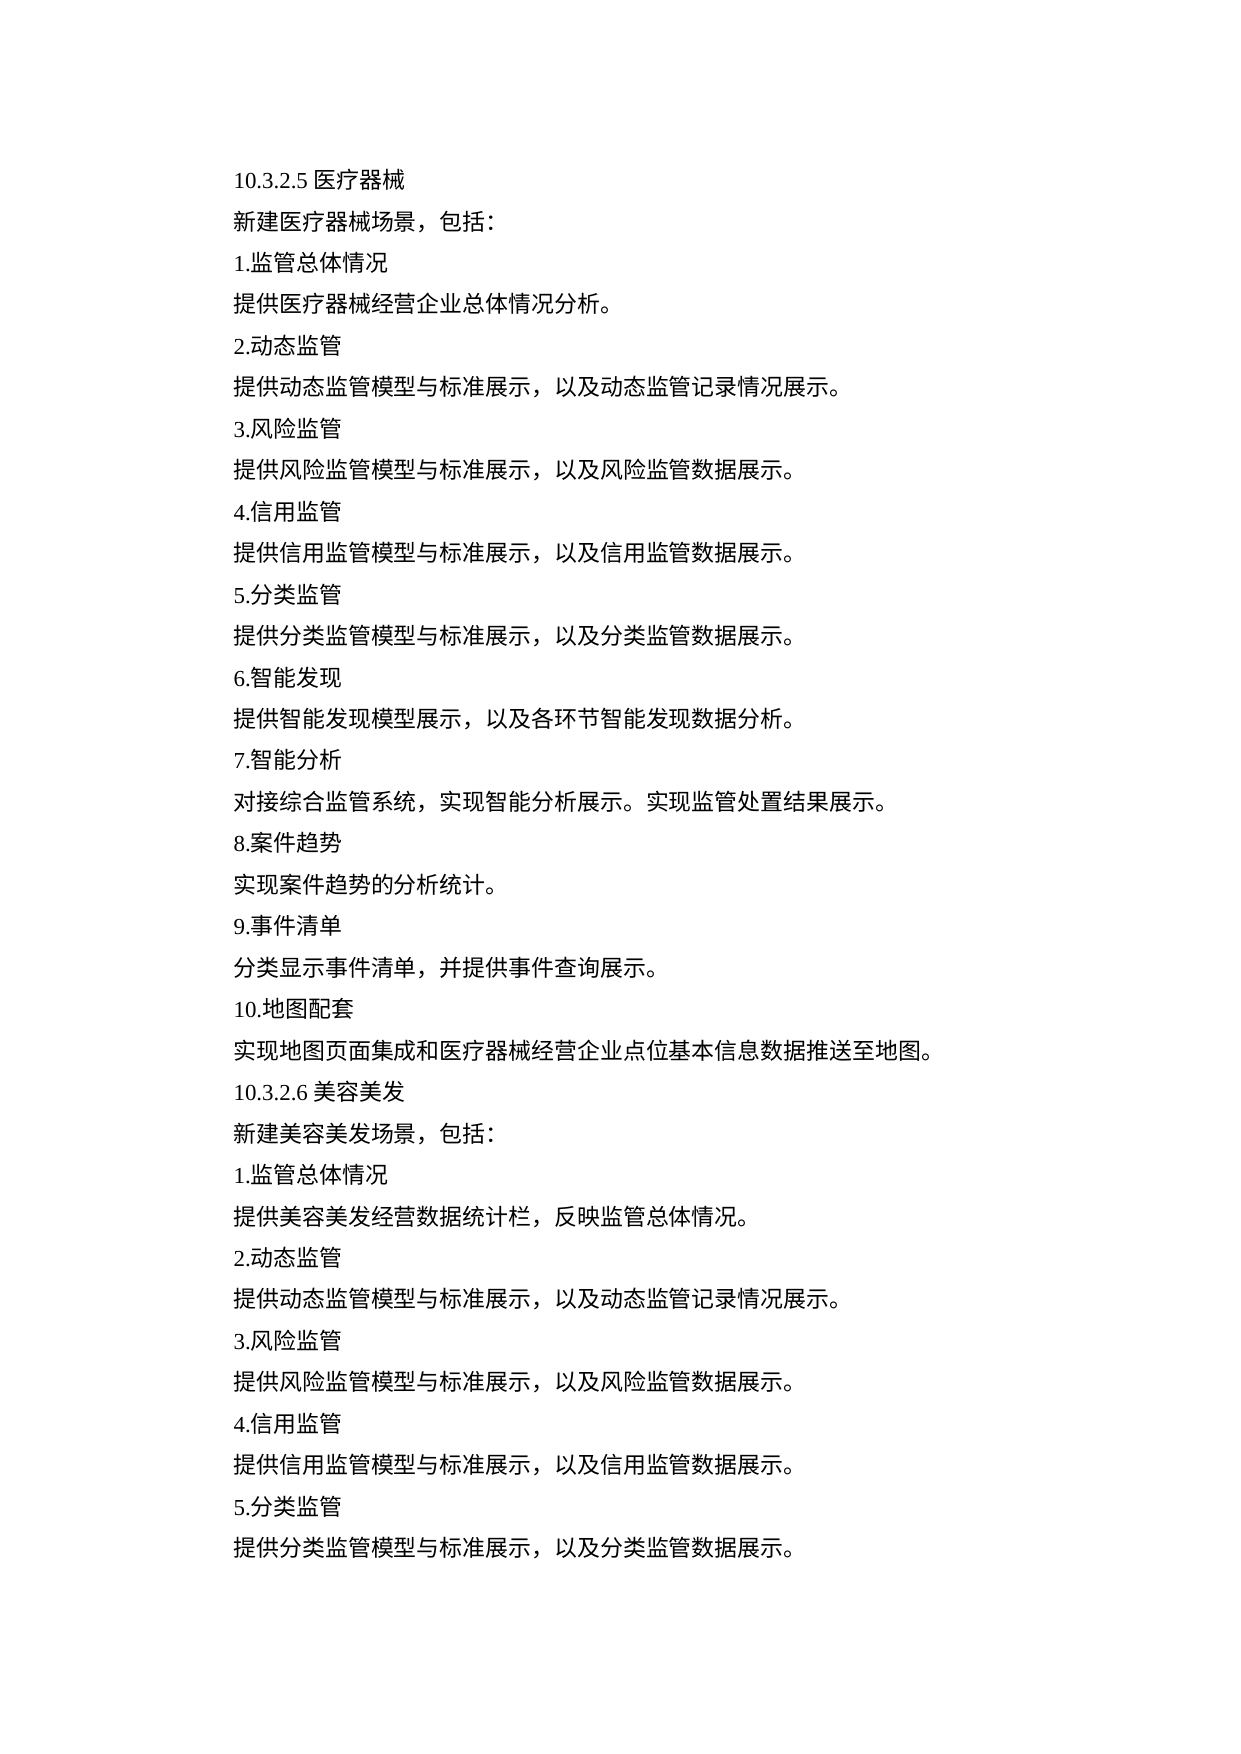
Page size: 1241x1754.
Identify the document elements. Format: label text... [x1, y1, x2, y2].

text 提供美容美发经营数据统计栏，反映监管总体情况。 [187, 1198, 1053, 1232]
text 4.信用监管 [187, 494, 1053, 527]
text 5.分类监管 [187, 577, 1053, 610]
text 提供智能发现模型展示，以及各环节智能发现数据分析。 [187, 701, 1053, 734]
text 实现地图页面集成和医疗器械经营企业点位基本信息数据推送至地图。 [187, 1033, 1053, 1066]
text 提供信用监管模型与标准展示，以及信用监管数据展示。 [187, 535, 1053, 568]
text 提供风险监管模型与标准展示，以及风险监管数据展示。 [187, 452, 1053, 485]
text 10.3.2.5 医疗器械 [187, 162, 1053, 195]
text 提供医疗器械经营企业总体情况分析。 [187, 286, 1053, 319]
text 4.信用监管 [187, 1406, 1053, 1439]
text 提供分类监管模型与标准展示，以及分类监管数据展示。 [187, 618, 1053, 651]
text 10.3.2.6 美容美发 [187, 1074, 1053, 1107]
text 提供信用监管模型与标准展示，以及信用监管数据展示。 [187, 1447, 1053, 1480]
text 新建医疗器械场景，包括： [187, 203, 1053, 237]
text 10.地图配套 [187, 991, 1053, 1024]
text 对接综合监管系统，实现智能分析展示。实现监管处置结果展示。 [187, 784, 1053, 817]
text 2.动态监管 [187, 328, 1053, 361]
text 提供动态监管模型与标准展示，以及动态监管记录情况展示。 [187, 369, 1053, 402]
text 1.监管总体情况 [187, 245, 1053, 278]
text 分类显示事件清单，并提供事件查询展示。 [187, 950, 1053, 983]
text 提供分类监管模型与标准展示，以及分类监管数据展示。 [187, 1530, 1053, 1563]
text 提供风险监管模型与标准展示，以及风险监管数据展示。 [187, 1364, 1053, 1397]
text 提供动态监管模型与标准展示，以及动态监管记录情况展示。 [187, 1281, 1053, 1314]
text 5.分类监管 [187, 1489, 1053, 1522]
text 新建美容美发场景，包括： [187, 1116, 1053, 1149]
text 实现案件趋势的分析统计。 [187, 867, 1053, 900]
text 2.动态监管 [187, 1240, 1053, 1273]
text 9.事件清单 [187, 908, 1053, 941]
text 1.监管总体情况 [187, 1157, 1053, 1190]
text 3.风险监管 [187, 1323, 1053, 1356]
text 6.智能发现 [187, 659, 1053, 693]
text 3.风险监管 [187, 411, 1053, 444]
text 8.案件趋势 [187, 825, 1053, 858]
text 7.智能分析 [187, 742, 1053, 776]
